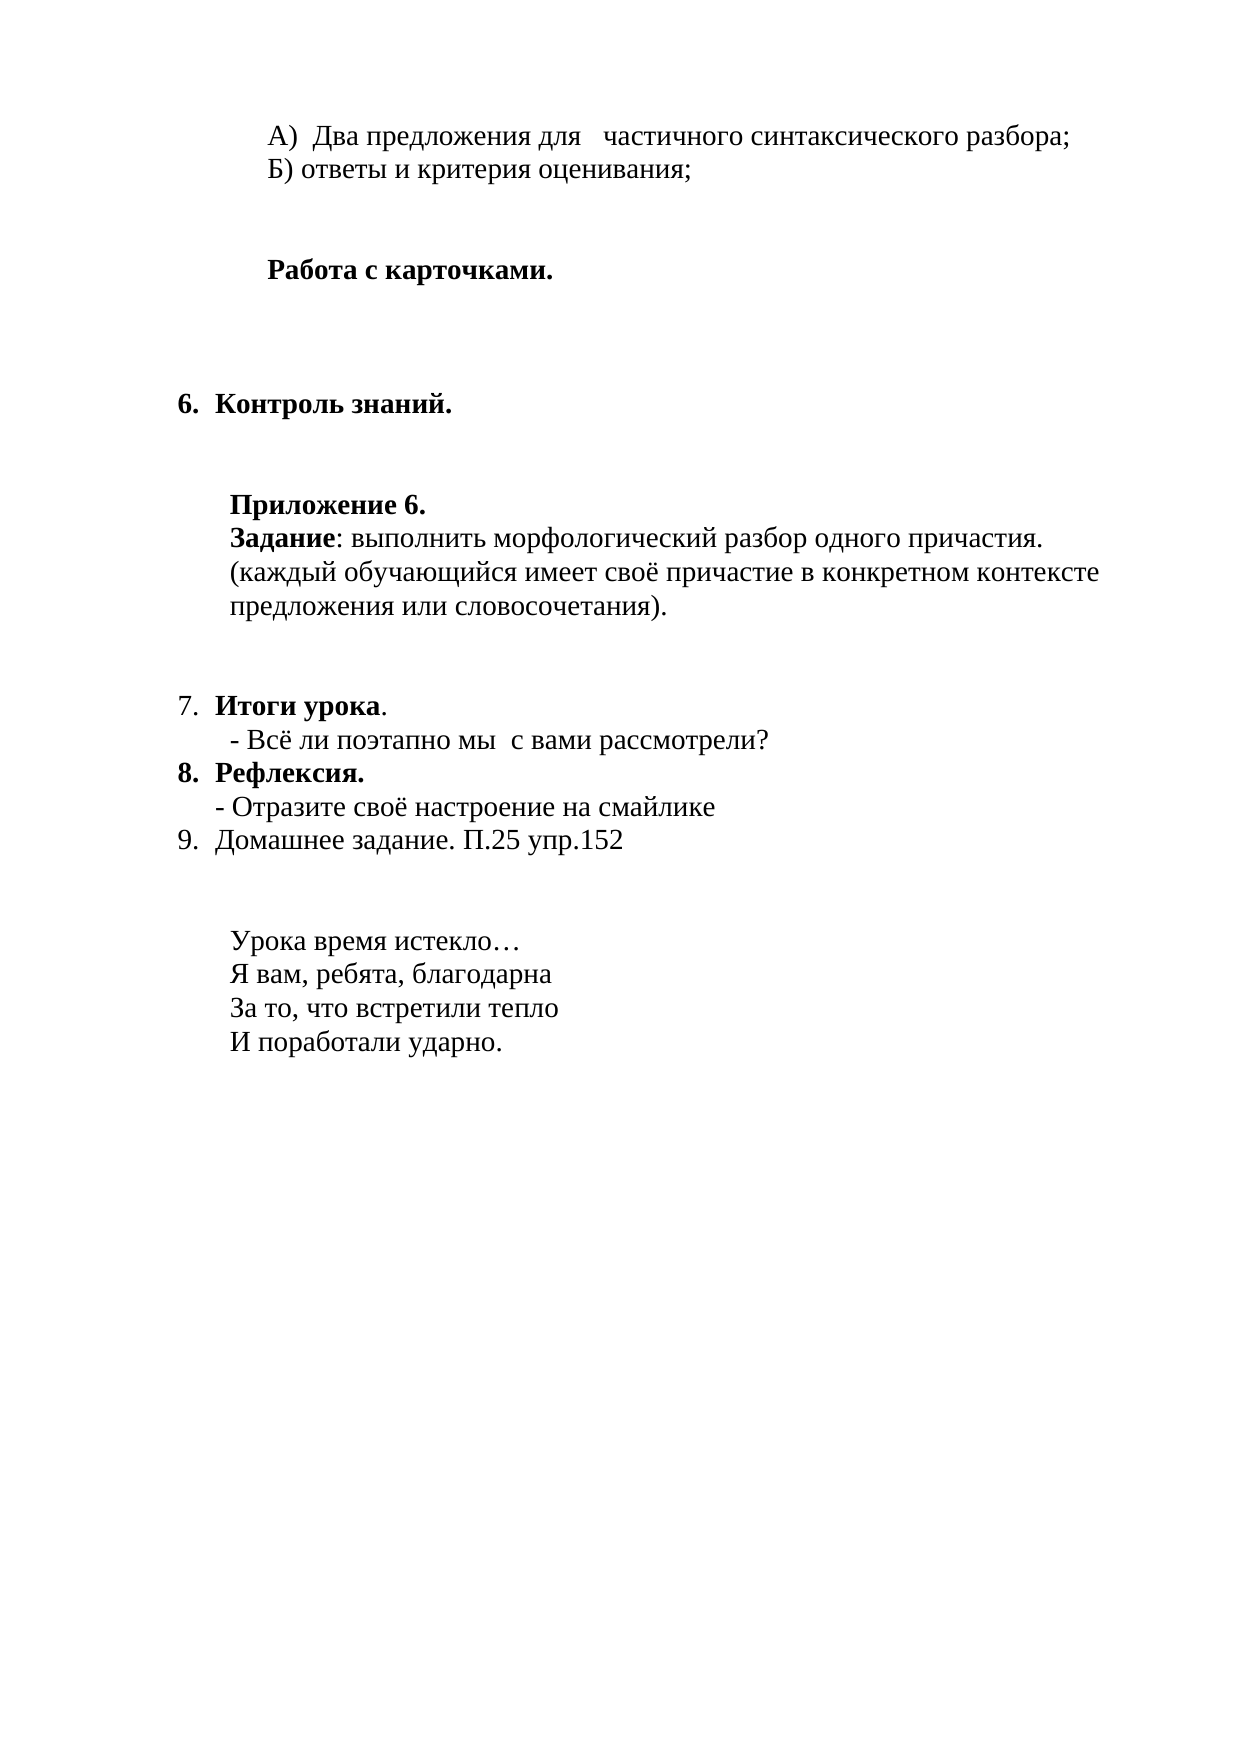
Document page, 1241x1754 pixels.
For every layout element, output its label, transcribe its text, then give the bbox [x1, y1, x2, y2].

list (каждый обучающийся имеет своё причастие в конкретном контексте предложения или словосочетания). [229, 554, 1122, 621]
list За то, что встретили тепло [229, 990, 1122, 1024]
list Приложение 6. [229, 487, 1122, 521]
list Задание: выполнить морфологический разбор одного причастия. [229, 521, 1122, 554]
list Урока время истекло… [229, 923, 1122, 957]
list Контроль знаний. [177, 386, 1122, 420]
list - Отразите своё настроение на смайлике [215, 789, 1122, 822]
list Б) ответы и критерия оценивания; [267, 152, 1122, 185]
list - Всё ли поэтапно мы с вами рассмотрели? [229, 722, 1122, 755]
list Итоги урока. [177, 688, 1122, 722]
list Работа с карточками. [267, 252, 1122, 286]
list Я вам, ребята, благодарна [229, 957, 1122, 990]
list А) Два предложения для частичного синтаксического разбора; [267, 118, 1122, 152]
list Домашнее задание. П.25 упр.152 [177, 822, 1122, 856]
list Рефлексия. [177, 755, 1122, 789]
list И поработали ударно. [229, 1024, 1122, 1057]
